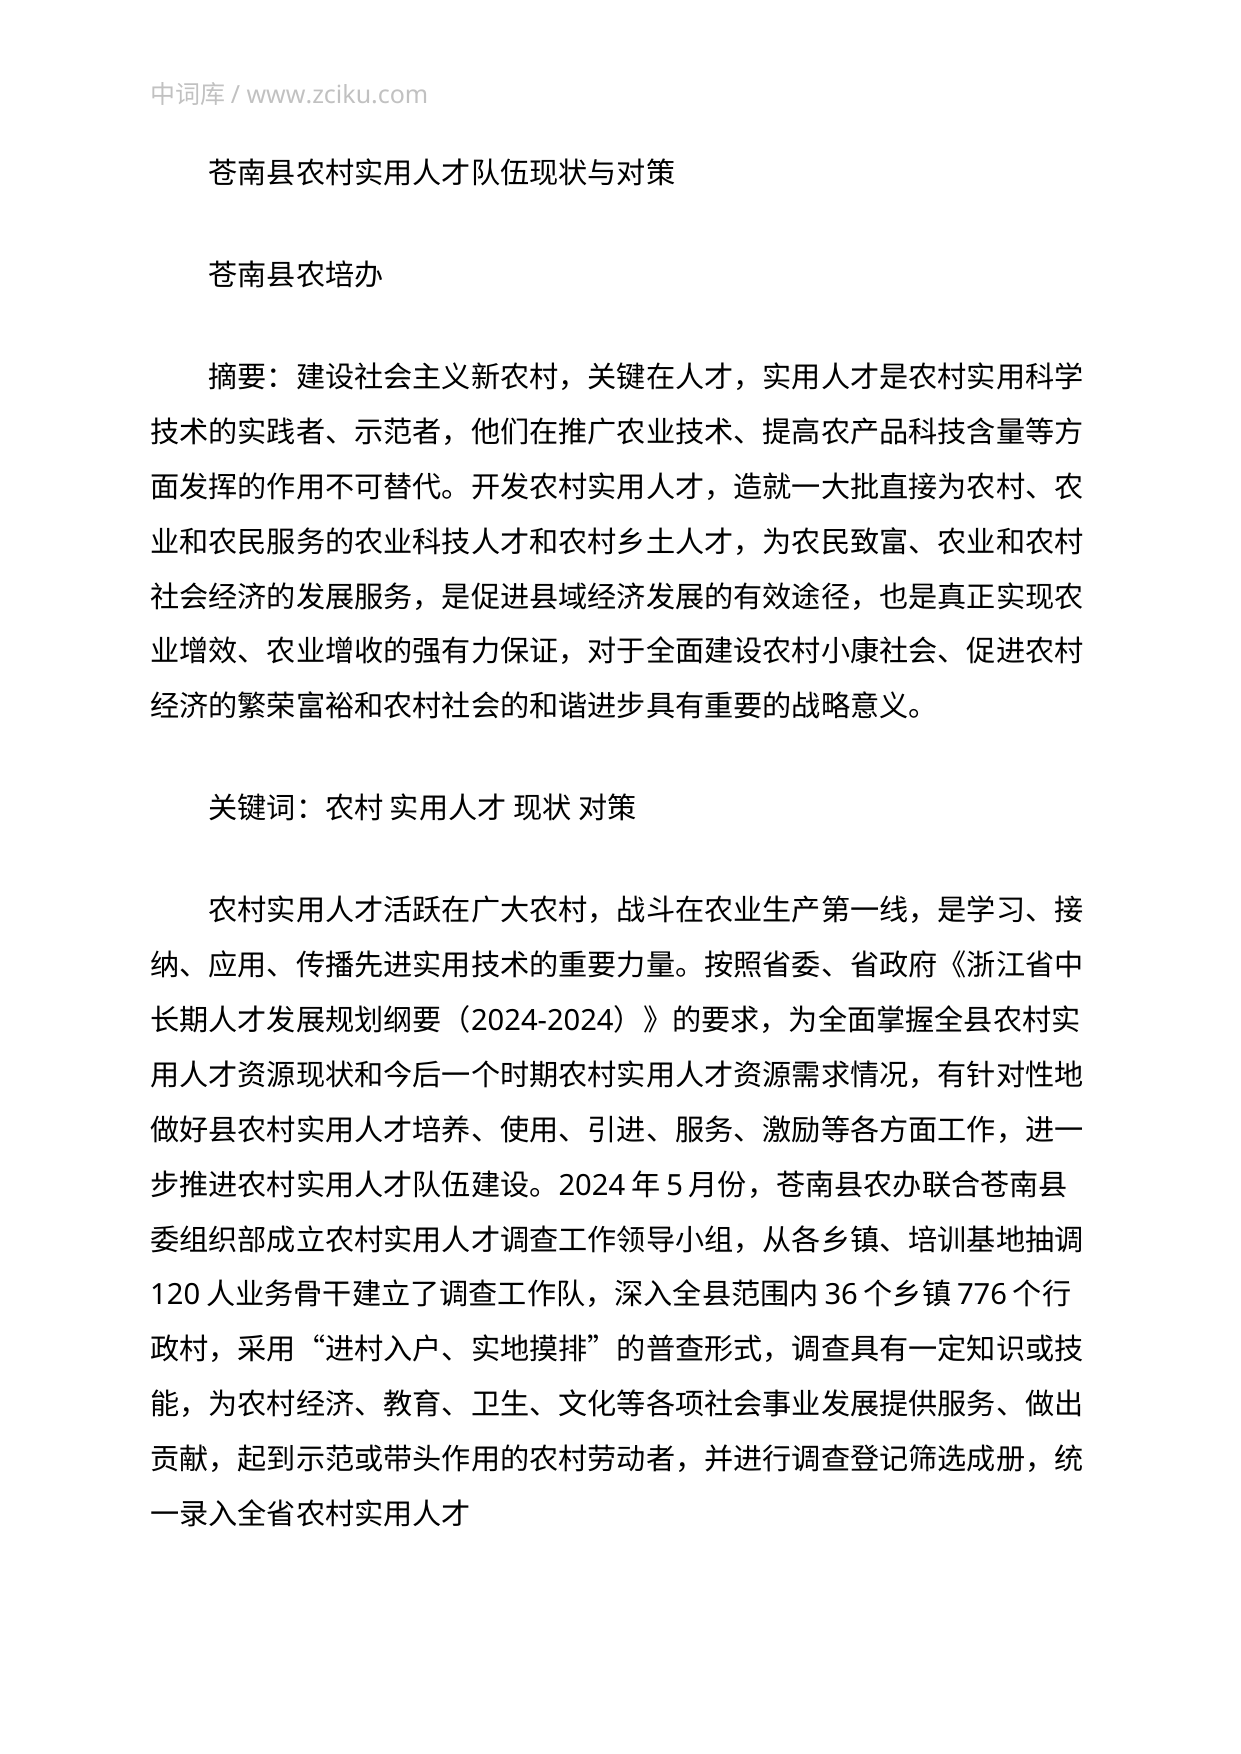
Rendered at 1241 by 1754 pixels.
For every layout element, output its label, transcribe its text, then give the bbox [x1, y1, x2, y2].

text 苍南县农村实用人才队伍现状与对策 [150, 150, 1090, 192]
text 关键词：农村 实用人才 现状 对策 [150, 785, 1090, 827]
text 摘要：建设社会主义新农村，关键在人才，实用人才是农村实用科学技术的实践者、示范者，他们在推广农业技术、提高农产品科技含量等方面发挥的作用不可替代。开发农村实用人才，造就一大批直接为农村、农业和农民服务的农业科技人才和农村乡土人才，为农民致富、农业和农村社会经济的发展服务，是促进县域经济发展的有效途径，也是真正实现农业增效、农业增收的强有力保证，对于全面建设农村小康社会、促进农村经济的繁荣富裕和农村社会的和谐进步具有重要的战略意义。 [150, 353, 1090, 725]
text 苍南县农培办 [150, 252, 1090, 294]
text 农村实用人才活跃在广大农村，战斗在农业生产第一线，是学习、接纳、应用、传播先进实用技术的重要力量。按照省委、省政府《浙江省中长期人才发展规划纲要（2024-2024）》的要求，为全面掌握全县农村实用人才资源现状和今后一个时期农村实用人才资源需求情况，有针对性地做好县农村实用人才培养、使用、引进、服务、激励等各方面工作，进一步推进农村实用人才队伍建设。2024年5月份，苍南县农办联合苍南县委组织部成立农村实用人才调查工作领导小组，从各乡镇、培训基地抽调120人业务骨干建立了调查工作队，深入全县范围内36个乡镇776个行政村，采用“进村入户、实地摸排”的普查形式，调查具有一定知识或技能，为农村经济、教育、卫生、文化等各项社会事业发展提供服务、做出贡献，起到示范或带头作用的农村劳动者，并进行调查登记筛选成册，统一录入全省农村实用人才 [150, 886, 1090, 1533]
